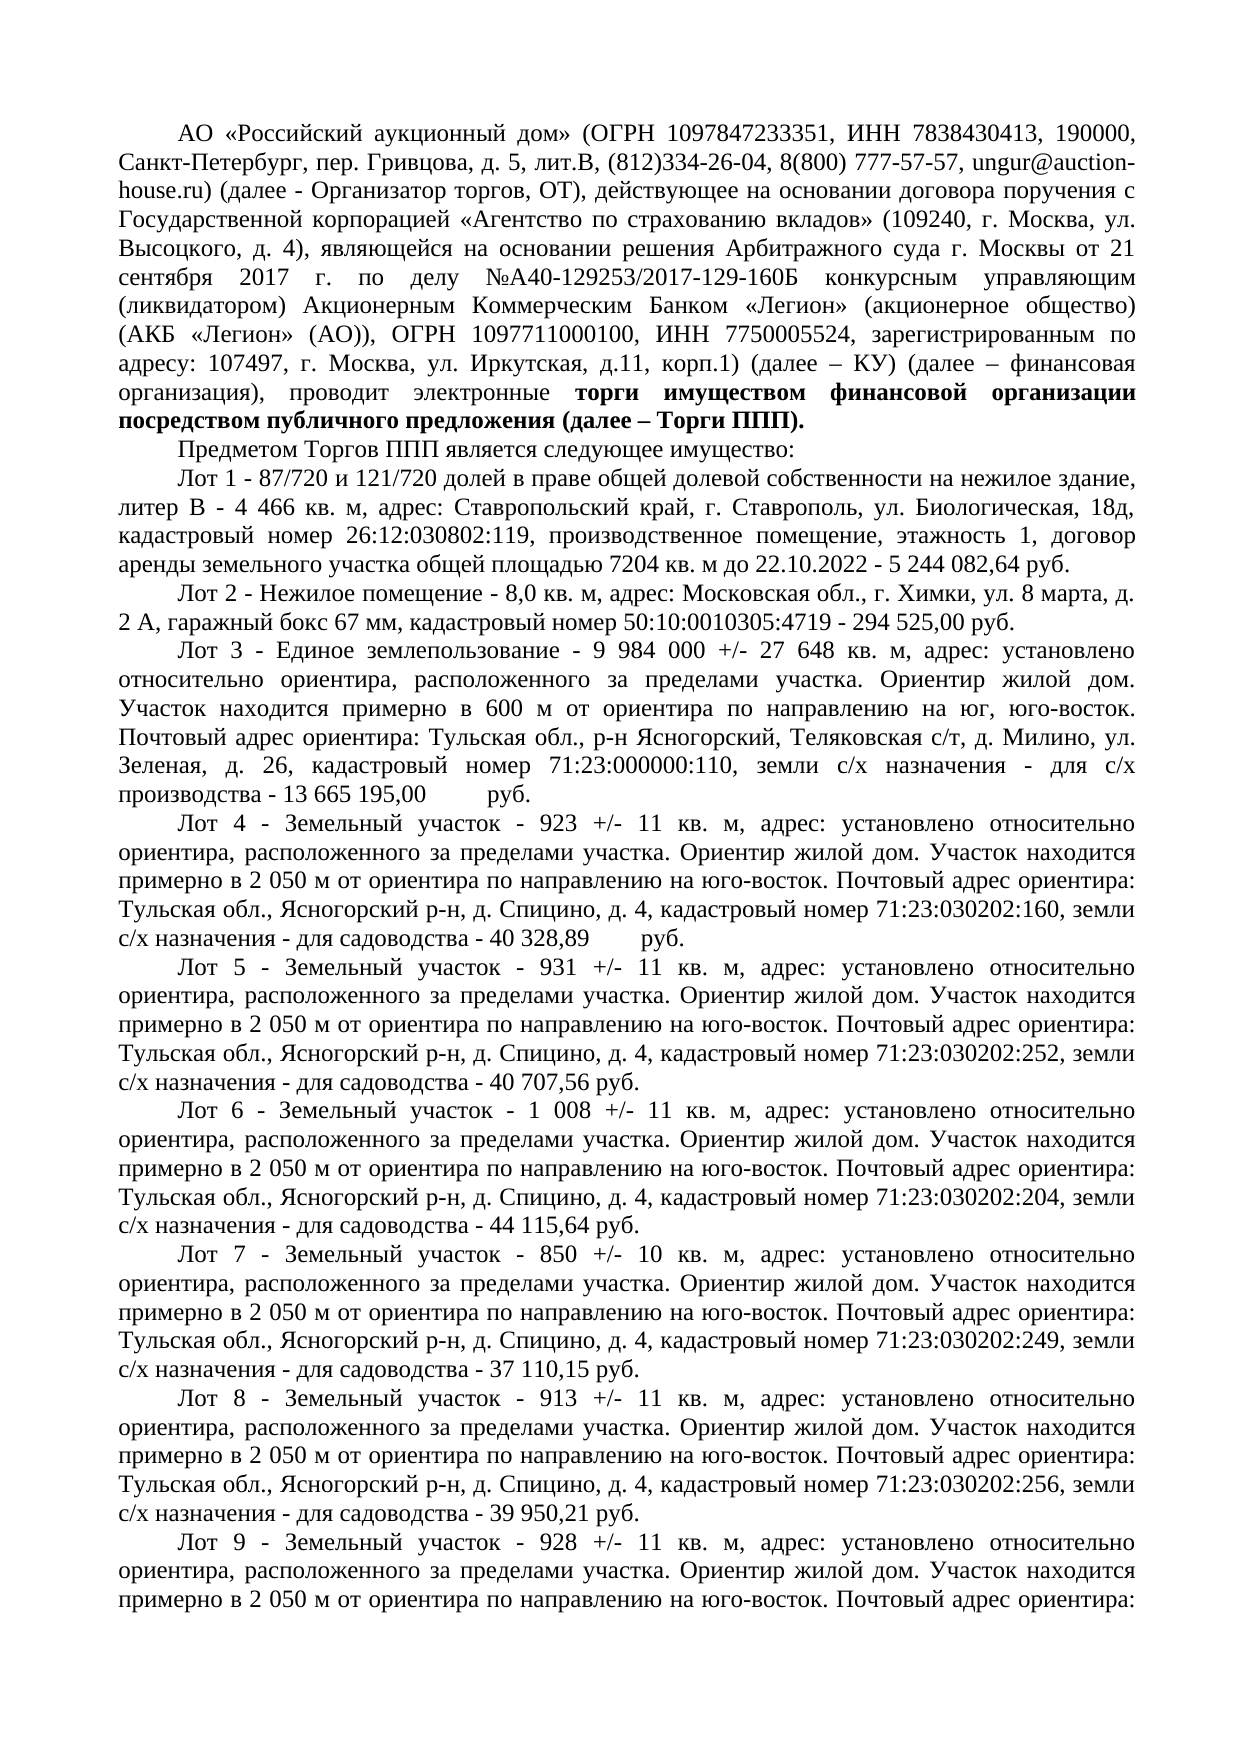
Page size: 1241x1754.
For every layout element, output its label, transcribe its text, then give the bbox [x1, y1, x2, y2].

text Лот 7 - Земельный участок - 850 +/- 10 кв. м, адрес: установлено относительно ориентира, расположенного за пределами участка. Ориентир жилой дом. Участок находится примерно в 2 050 м от ориентира по направлению на юго-восток. Почтовый адрес ориентира: Тульская обл., Ясногорский р-н, д. Спицино, д. 4, кадастровый номер 71:23:030202:249, земли с/х назначения - для садоводства - 37 110,15 руб. [118, 1239, 1137, 1383]
text Предметом Торгов ППП является следующее имущество: [118, 434, 1137, 463]
text Лот 8 - Земельный участок - 913 +/- 11 кв. м, адрес: установлено относительно ориентира, расположенного за пределами участка. Ориентир жилой дом. Участок находится примерно в 2 050 м от ориентира по направлению на юго-восток. Почтовый адрес ориентира: Тульская обл., Ясногорский р-н, д. Спицино, д. 4, кадастровый номер 71:23:030202:256, земли с/х назначения - для садоводства - 39 950,21 руб. [118, 1383, 1137, 1527]
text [118, 1527, 1137, 1613]
text Лот 4 - Земельный участок - 923 +/- 11 кв. м, адрес: установлено относительно ориентира, расположенного за пределами участка. Ориентир жилой дом. Участок находится примерно в 2 050 м от ориентира по направлению на юго-восток. Почтовый адрес ориентира: Тульская обл., Ясногорский р-н, д. Спицино, д. 4, кадастровый номер 71:23:030202:160, земли с/х назначения - для садоводства - 40 328,89 руб. [118, 808, 1137, 952]
text Лот 5 - Земельный участок - 931 +/- 11 кв. м, адрес: установлено относительно ориентира, расположенного за пределами участка. Ориентир жилой дом. Участок находится примерно в 2 050 м от ориентира по направлению на юго-восток. Почтовый адрес ориентира: Тульская обл., Ясногорский р-н, д. Спицино, д. 4, кадастровый номер 71:23:030202:252, земли с/х назначения - для садоводства - 40 707,56 руб. [118, 952, 1137, 1096]
text Лот 6 - Земельный участок - 1 008 +/- 11 кв. м, адрес: установлено относительно ориентира, расположенного за пределами участка. Ориентир жилой дом. Участок находится примерно в 2 050 м от ориентира по направлению на юго-восток. Почтовый адрес ориентира: Тульская обл., Ясногорский р-н, д. Спицино, д. 4, кадастровый номер 71:23:030202:204, земли с/х назначения - для садоводства - 44 115,64 руб. [118, 1096, 1137, 1239]
text Лот 3 - Единое землепользование - 9 984 000 +/- 27 648 кв. м, адрес: установлено относительно ориентира, расположенного за пределами участка. Ориентир жилой дом. Участок находится примерно в 600 м от ориентира по направлению на юг, юго-восток. Почтовый адрес ориентира: Тульская обл., р-н Ясногорский, Теляковская с/т, д. Милино, ул. Зеленая, д. 26, кадастровый номер 71:23:000000:110, земли с/х назначения - для с/х производства - 13 665 195,00 руб. [118, 636, 1137, 808]
text Лот 2 - Нежилое помещение - 8,0 кв. м, адрес: Московская обл., г. Химки, ул. 8 марта, д. 2 А, гаражный бокс 67 мм, кадастровый номер 50:10:0010305:4719 - 294 525,00 руб. [118, 578, 1137, 636]
text Лот 1 - 87/720 и 121/720 долей в праве общей долевой собственности на нежилое здание, литер В - 4 466 кв. м, адрес: Ставропольский край, г. Ставрополь, ул. Биологическая, 18д, кадастровый номер 26:12:030802:119, производственное помещение, этажность 1, договор аренды земельного участка общей площадью 7204 кв. м до 22.10.2022 - 5 244 082,64 руб. [118, 463, 1137, 578]
text АО «Российский аукционный дом» (ОГРН 1097847233351, ИНН 7838430413, 190000, Санкт-Петербург, пер. Гривцова, д. 5, лит.В, (812)334-26-04, 8(800) 777-57-57, ungur@auction-house.ru) (далее - Организатор торгов, ОТ), действующее на основании договора поручения с Государственной корпорацией «Агентство по страхованию вкладов» (109240, г. Москва, ул. Высоцкого, д. 4), являющейся на основании решения Арбитражного суда г. Москвы от 21 сентября 2017 г. по делу №A40-129253/2017-129-160Б конкурсным управляющим (ликвидатором) Акционерным Коммерческим Банком «Легион» (акционерное общество) (АКБ «Легион» (АО)), ОГРН 1097711000100, ИНН 7750005524, зарегистрированным по адресу: 107497, г. Москва, ул. Иркутская, д.11, корп.1) (далее – КУ) (далее – финансовая организация), проводит электронные торги имуществом финансовой организации посредством публичного предложения (далее – Торги ППП). [118, 118, 1137, 434]
